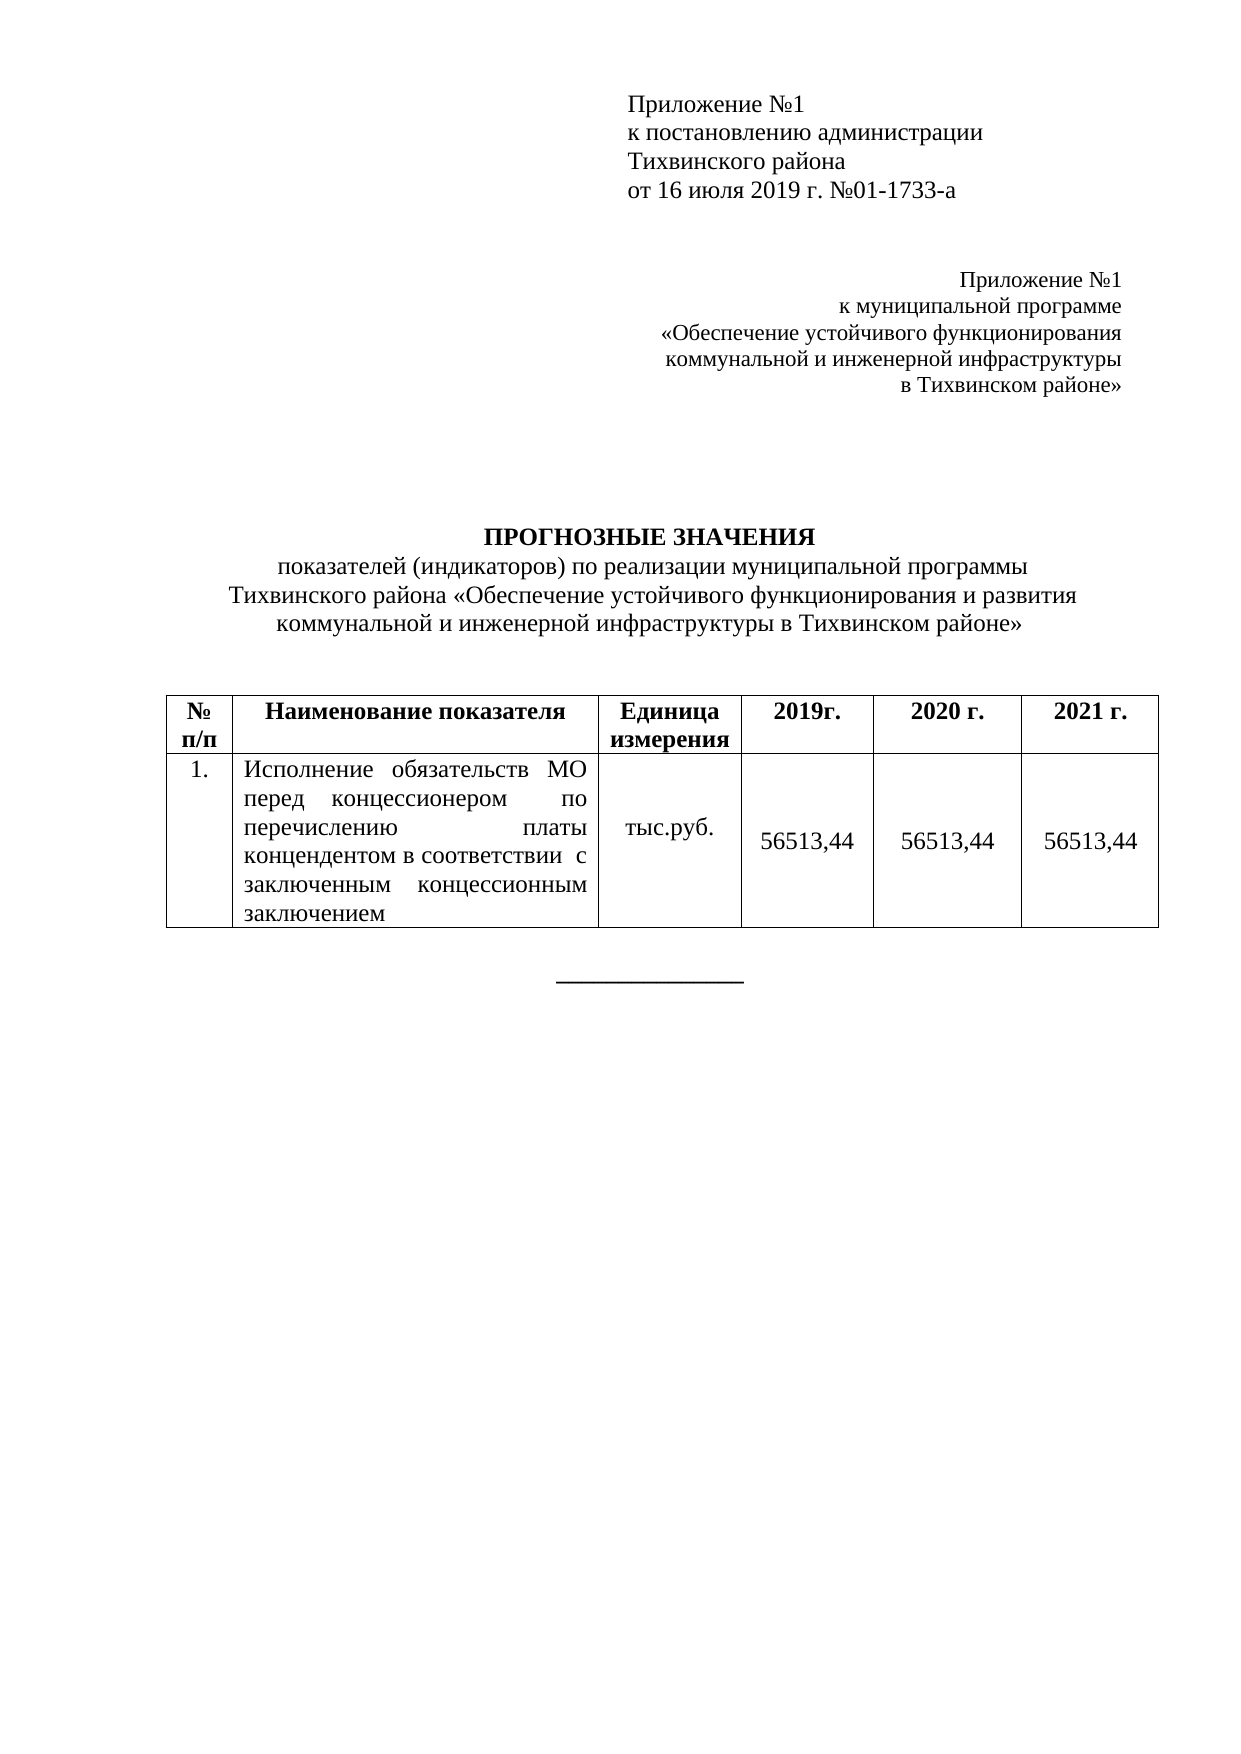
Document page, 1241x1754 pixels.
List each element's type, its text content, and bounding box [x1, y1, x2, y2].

table_cell 1. [167, 754, 232, 927]
text _______________ [177, 957, 1122, 985]
text Приложение №1 [627, 89, 1122, 117]
table_cell тыс.руб. [599, 754, 741, 927]
table_header Единица измерения [599, 696, 741, 753]
table_header . [1022, 696, 1158, 753]
text Тихвинского района «Обеспечение устойчивого функционирования и развития коммунальной и инженерной инфраструктуры в Тихвинском районе» [177, 580, 1122, 637]
text коммунальной и инженерной инфраструктуры [177, 345, 1122, 371]
table_header 2019г. [742, 696, 873, 753]
text от 16 июля 2019 г. №01-1733-а [627, 175, 1122, 204]
text показателей (индикаторов) по реализации муниципальной программы [177, 551, 1122, 580]
table_header Наименование показателя [233, 696, 598, 753]
table_cell 56513,44 [742, 754, 873, 927]
text ПРОГНОЗНЫЕ ЗНАЧЕНИЯ [177, 522, 1122, 551]
table_header . [874, 696, 1021, 753]
table_cell 56513,44 [874, 754, 1021, 927]
table_cell Исполнение обязательств МО перед концессионером по перечислению платы концендентом в соответствии с заключенным концессионным заключением [233, 754, 598, 927]
text к постановлению администрации [627, 117, 1122, 146]
text к муниципальной программе [177, 292, 1122, 319]
text в Тихвинском районе» [177, 371, 1122, 398]
text «Обеспечение устойчивого функционирования [177, 319, 1122, 345]
text Тихвинского района [627, 146, 1122, 175]
table_cell 56513,44 [1022, 754, 1158, 927]
text Приложение №1 [177, 266, 1122, 292]
table_header № п/п [167, 696, 232, 753]
